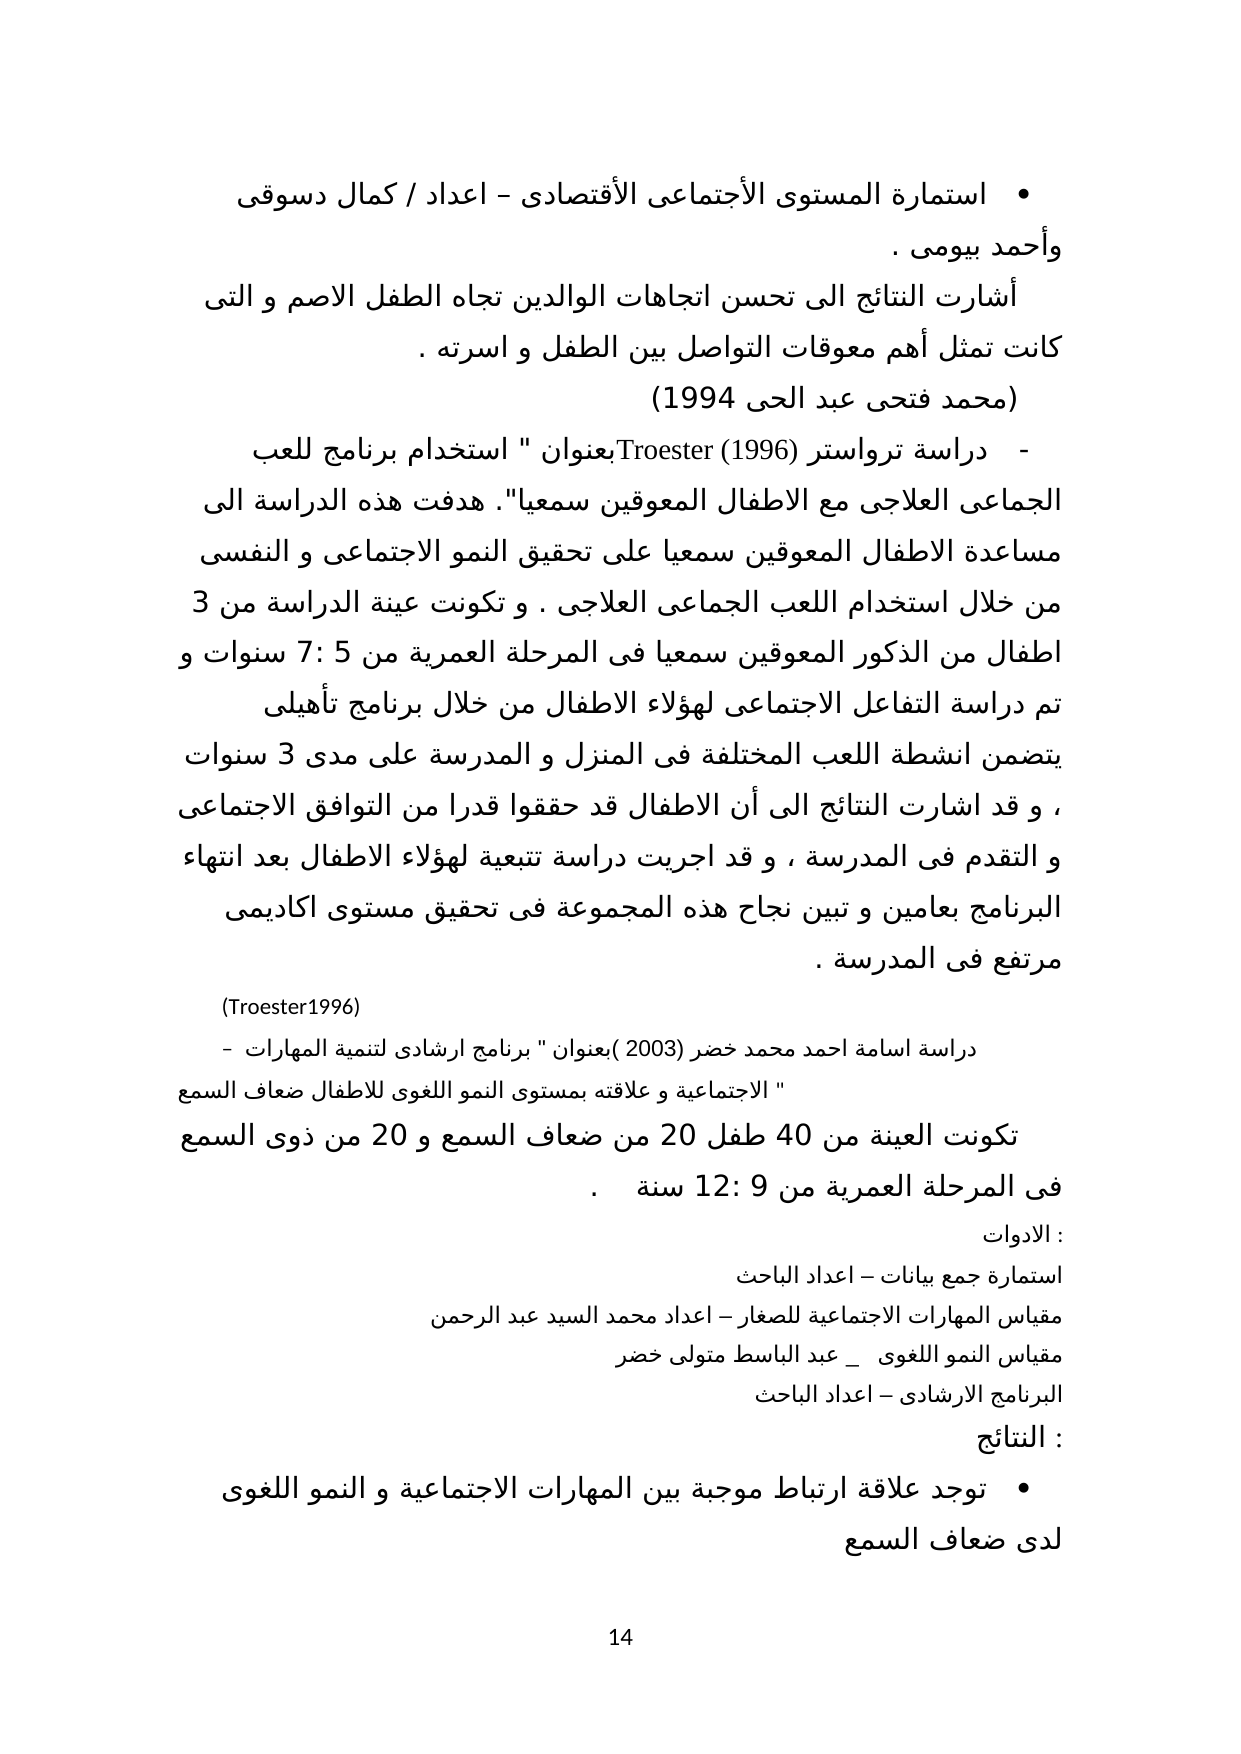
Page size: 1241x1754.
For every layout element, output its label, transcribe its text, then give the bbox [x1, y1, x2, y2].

text – دراسة اسامة احمد محمد خضر (2003 )بعنوان " برنامج ارشادى لتنمية المهارات الاجتماعية و علاقته بمستوى النمو اللغوى للاطفال ضعاف السمع " [177, 1034, 1063, 1104]
text استمارة جمع بيانات – اعداد الباحث [177, 1262, 1063, 1288]
text (Troester1996) [177, 992, 1063, 1020]
list تكونت العينة من 40 طفل 20 من ضعاف السمع و 20 من ذوى السمع فى المرحلة العمرية من 9 :12 سنة . [177, 1118, 1063, 1203]
text البرنامج الارشادى – اعداد الباحث [177, 1381, 1063, 1407]
list (محمد فتحى عبد الحى 1994) [177, 381, 1063, 415]
text مقياس النمو اللغوى _ عبد الباسط متولى خضر [177, 1341, 1063, 1367]
text النتائج : [177, 1420, 1063, 1454]
list توجد علاقة ارتباط موجبة بين المهارات الاجتماعية و النمو اللغوى لدى ضعاف السمع [177, 1471, 1063, 1556]
text مقياس المهارات الاجتماعية للصغار – اعداد محمد السيد عبد الرحمن [177, 1302, 1063, 1328]
list دراسة ترواستر Troester (1996)بعنوان " استخدام برنامج للعب الجماعى العلاجى مع الاطفال المعوقين سمعيا". هدفت هذه الدراسة الى مساعدة الاطفال المعوقين سمعيا على تحقيق النمو الاجتماعى و النفسى من خلال استخدام اللعب الجماعى العلاجى . و تكونت عينة الدراسة من 3 اطفال من الذكور المعوقين سمعيا فى المرحلة العمرية من 5 :7 سنوات و تم دراسة التفاعل الاجتماعى لهؤلاء الاطفال من خلال برنامج تأهيلى يتضمن انشطة اللعب المختلفة فى المنزل و المدرسة على مدى 3 سنوات ، و قد اشارت النتائج الى أن الاطفال قد حققوا قدرا من التوافق الاجتماعى و التقدم فى المدرسة ، و قد اجريت دراسة تتبعية لهؤلاء الاطفال بعد انتهاء البرنامج بعامين و تبين نجاح هذه المجموعة فى تحقيق مستوى اكاديمى مرتفع فى المدرسة . [177, 432, 1063, 975]
text الادوات : [177, 1220, 1063, 1248]
list أشارت النتائج الى تحسن اتجاهات الوالدين تجاه الطفل الاصم و التى كانت تمثل أهم معوقات التواصل بين الطفل و اسرته . [177, 279, 1063, 364]
list استمارة المستوى الأجتماعى الأقتصادى – اعداد / كمال دسوقى وأحمد بيومى . [177, 177, 1063, 262]
